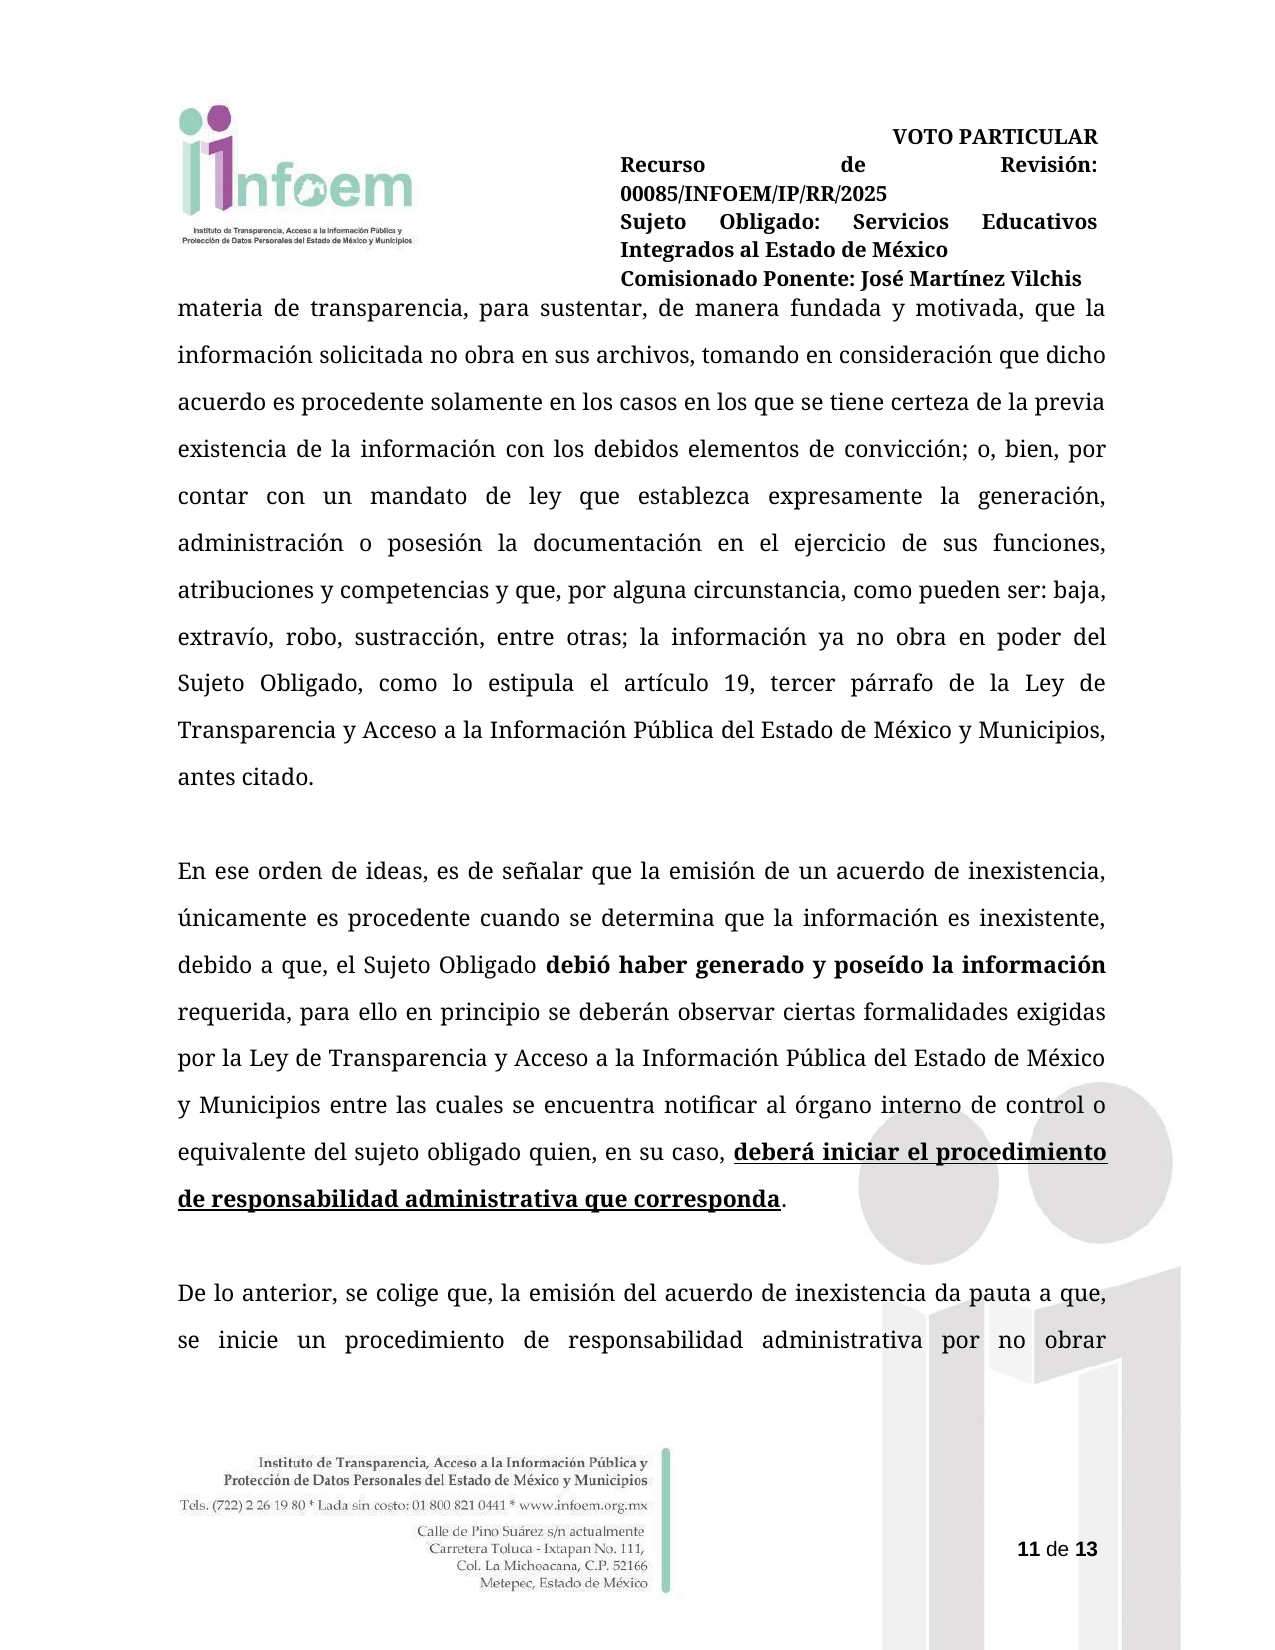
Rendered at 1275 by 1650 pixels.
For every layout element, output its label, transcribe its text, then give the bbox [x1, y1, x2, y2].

text En ese orden de ideas, es de señalar que la emisión de un acuerdo de inexistencia, únicamente es procedente cuando se determina que la información es inexistente, debido a que, el Sujeto Obligado debió haber generado y poseído la información requerida, para ello en principio se deberán observar ciertas formalidades exigidas por la Ley de Transparencia y Acceso a la Información Pública del Estado de México y Municipios entre las cuales se encuentra notificar al órgano interno de control o equivalente del sujeto obligado quien, en su caso, deberá iniciar el procedimiento de responsabilidad administrativa que corresponda. [177, 855, 1107, 1214]
picture [64, 45, 1275, 1650]
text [177, 1277, 1107, 1355]
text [177, 292, 1107, 792]
